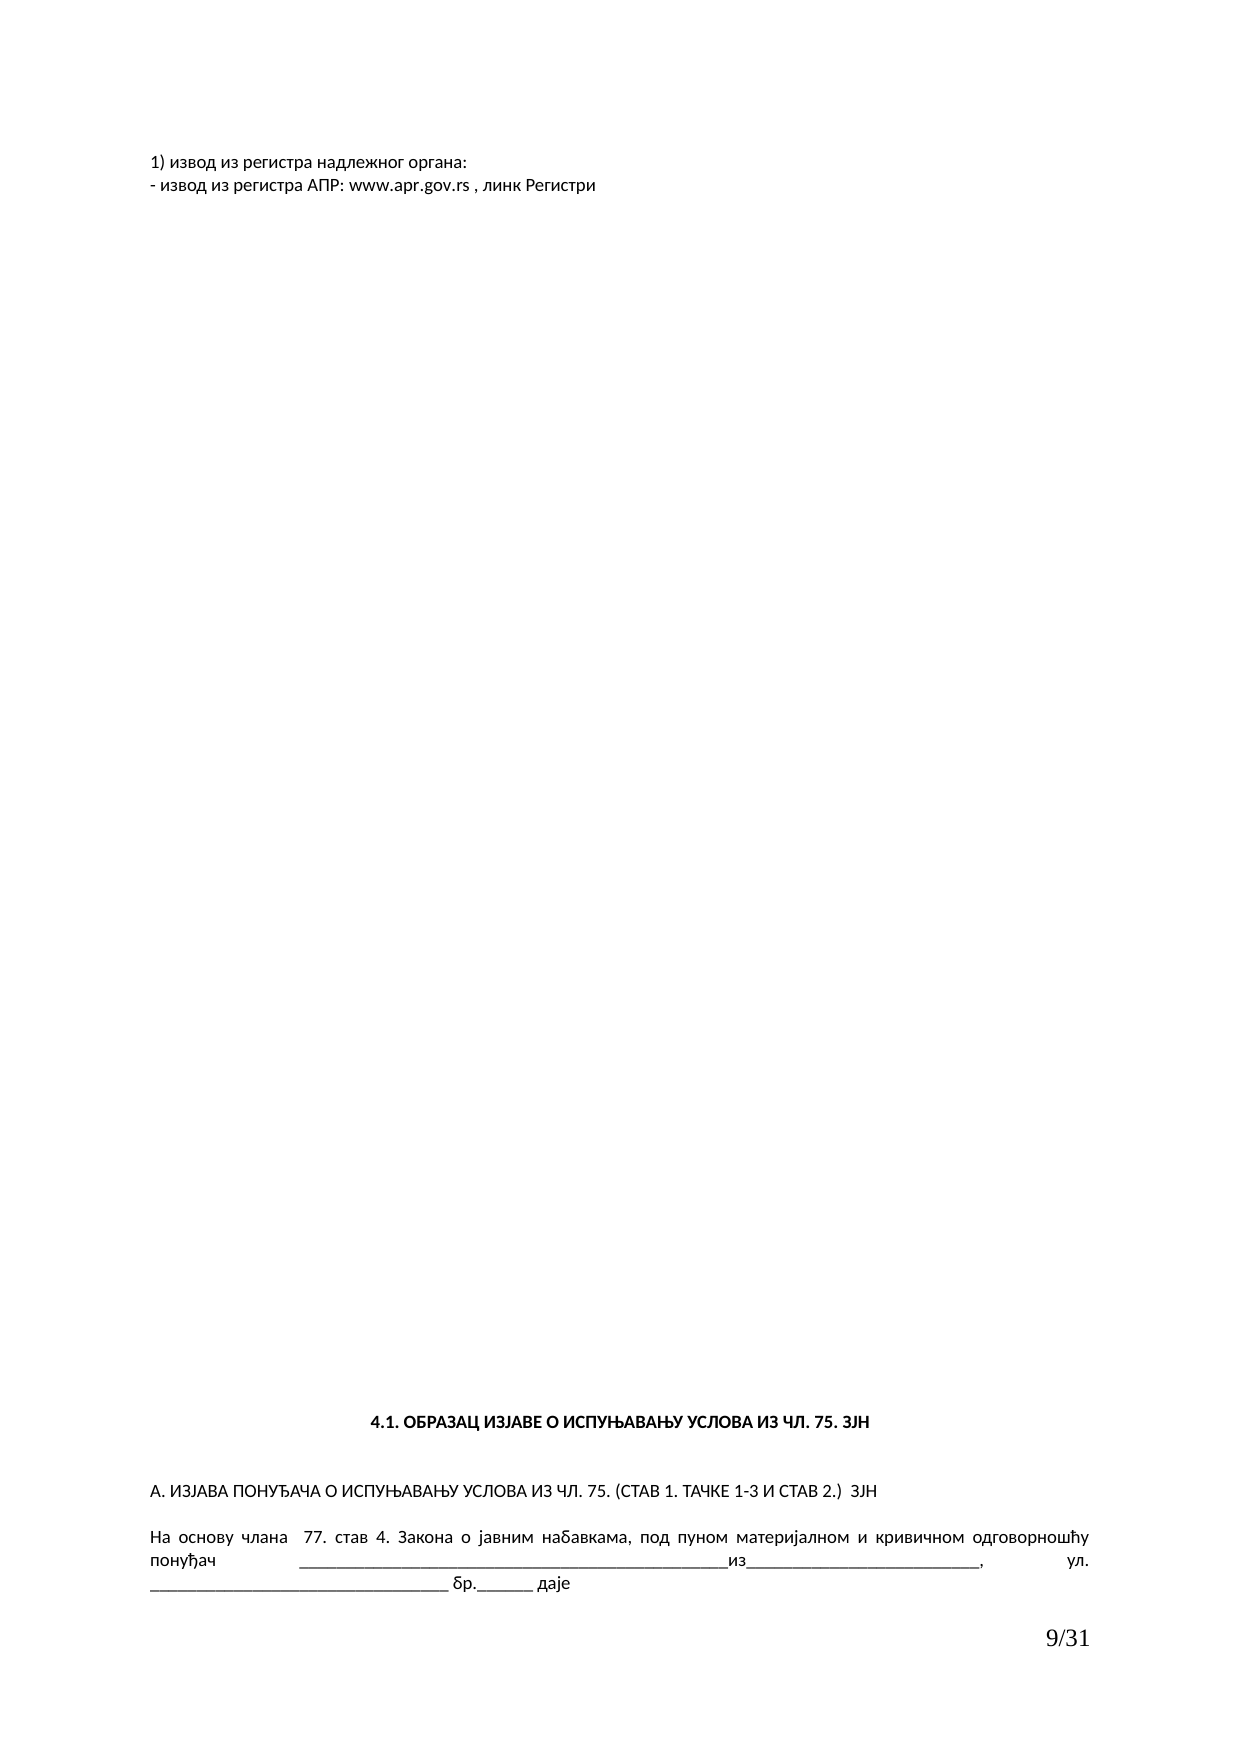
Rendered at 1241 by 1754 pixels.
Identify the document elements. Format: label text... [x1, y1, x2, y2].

text - извод из регистра АПР: www.apr.gov.rs , линк Регистри [150, 173, 1090, 196]
text На основу члана 77. став 4. Закона о јавним набавкама, под пуном материјалном и кривичном одговорношћу понуђач ______________________________________________из_________________________, ул. ________________________________ бр.______ даје [150, 1525, 1090, 1594]
text 4.1. ОБРАЗАЦ ИЗЈАВЕ О ИСПУЊАВАЊУ УСЛОВА ИЗ ЧЛ. 75. ЗЈН [150, 1410, 1090, 1433]
text 1) извод из регистра надлежног органа: [150, 150, 1090, 173]
text А. ИЗЈАВА ПОНУЂАЧА О ИСПУЊАВАЊУ УСЛОВА ИЗ ЧЛ. 75. (СТАВ 1. ТАЧКЕ 1-3 И СТАВ 2.) ЗЈН [150, 1479, 1090, 1502]
